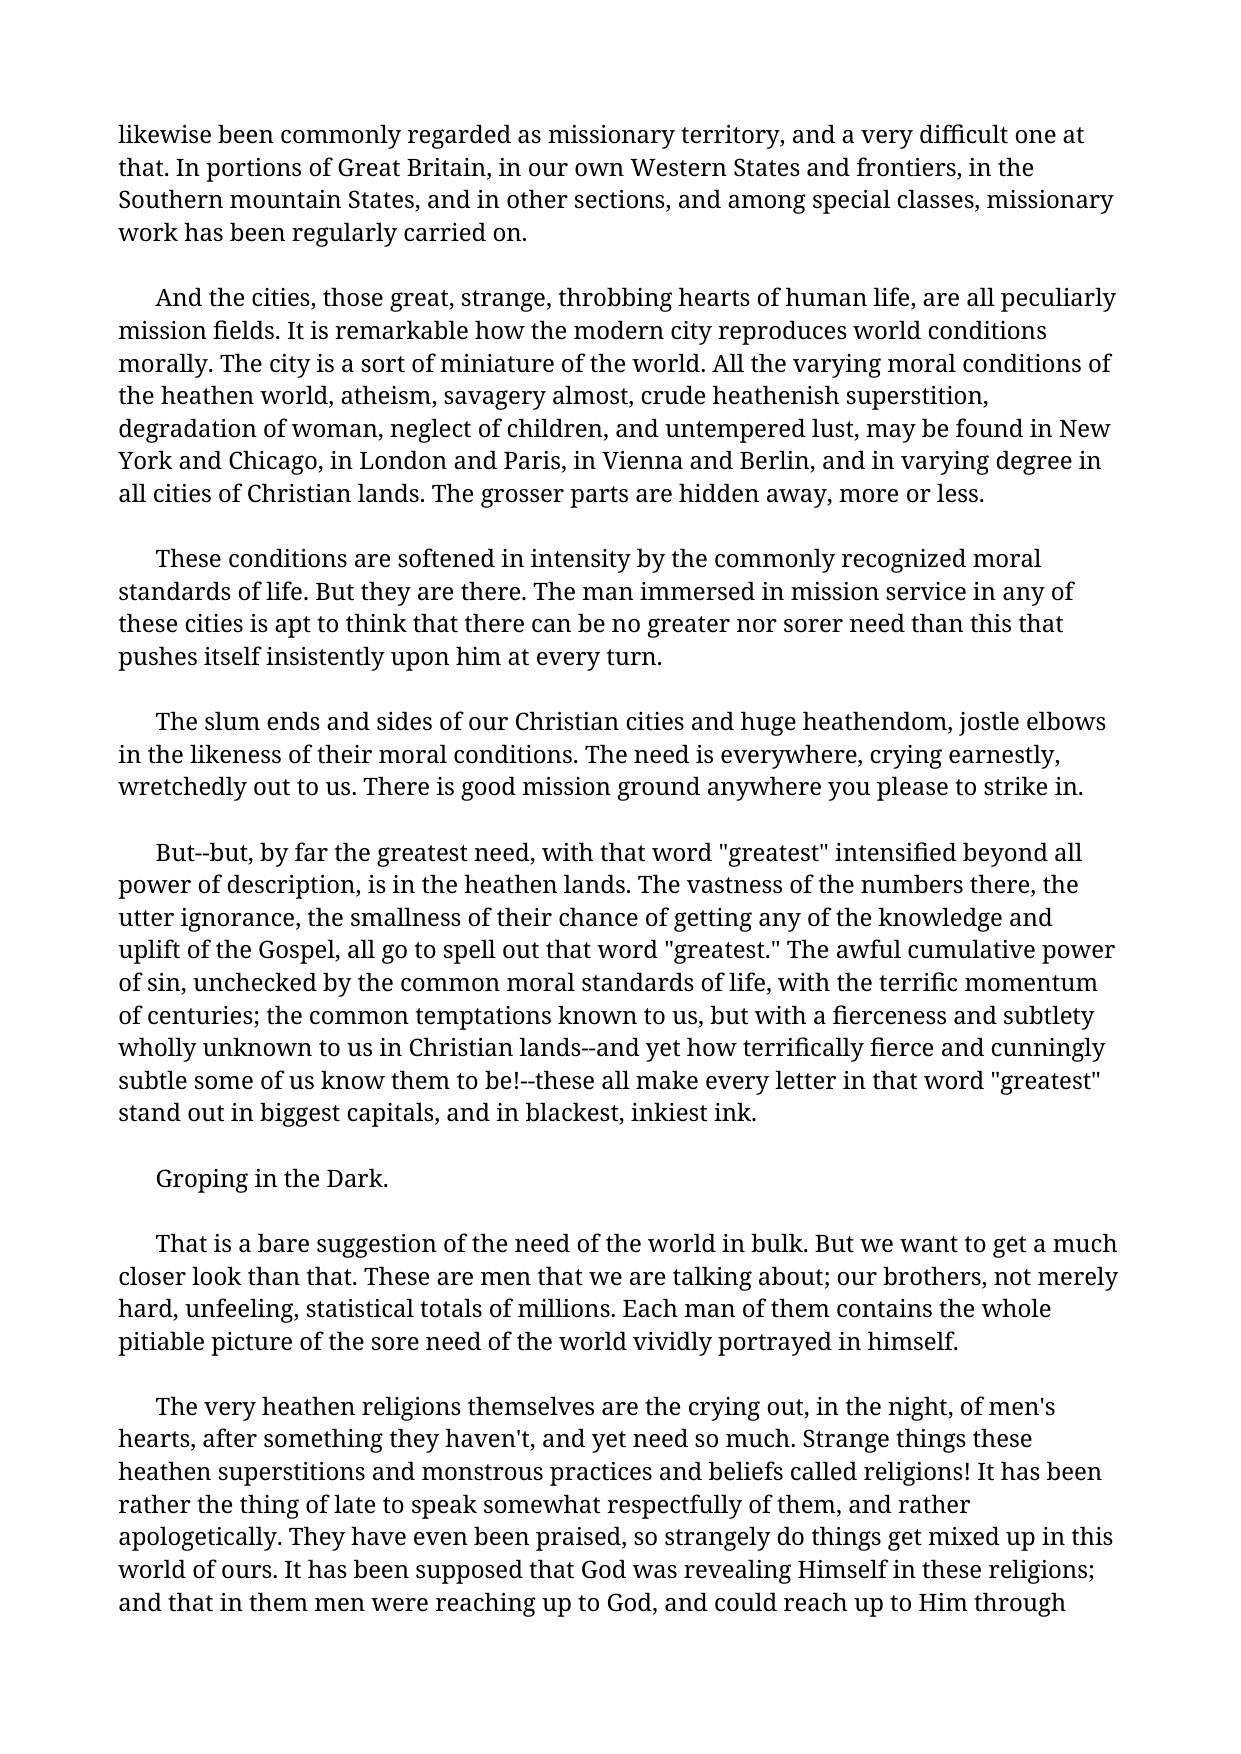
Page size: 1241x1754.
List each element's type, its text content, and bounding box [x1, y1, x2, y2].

text The slum ends and sides of our Christian cities and huge heathendom, jostle elbows in the likeness of their moral conditions. The need is everywhere, crying earnestly, wretchedly out to us. There is good mission ground anywhere you please to strike in. [118, 705, 1122, 803]
text And the cities, those great, strange, throbbing hearts of human life, are all peculiarly mission fields. It is remarkable how the modern city reproduces world conditions morally. The city is a sort of miniature of the world. All the varying moral conditions of the heathen world, atheism, savagery almost, crude heathenish superstition, degradation of woman, neglect of children, and untempered lust, may be found in New York and Chicago, in London and Paris, in Vienna and Berlin, and in varying degree in all cities of Christian lands. The grosser parts are hidden away, more or less. [118, 281, 1122, 509]
text Groping in the Dark. [118, 1161, 1122, 1194]
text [118, 118, 1122, 248]
text That is a bare suggestion of the need of the world in bulk. But we want to get a much closer look than that. These are men that we are talking about; our brothers, not merely hard, unfeeling, statistical totals of millions. Each man of them contains the whole pitiable picture of the sore need of the world vividly portrayed in himself. [118, 1227, 1122, 1357]
text These conditions are softened in intensity by the commonly recognized moral standards of life. But they are there. The man immersed in mission service in any of these cities is apt to think that there can be no greater nor sorer need than this that pushes itself insistently upon him at every turn. [118, 542, 1122, 672]
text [118, 1390, 1122, 1618]
text But--but, by far the greatest need, with that word "greatest" intensified beyond all power of description, is in the heathen lands. The vastness of the numbers there, the utter ignorance, the smallness of their chance of getting any of the knowledge and uplift of the Gospel, all go to spell out that word "greatest." The awful cumulative power of sin, unchecked by the common moral standards of life, with the terrific momentum of centuries; the common temptations known to us, but with a fierceness and subtlety wholly unknown to us in Christian lands--and yet how terrifically fierce and cunningly subtle some of us know them to be!--these all make every letter in that word "greatest" stand out in biggest capitals, and in blackest, inkiest ink. [118, 835, 1122, 1129]
